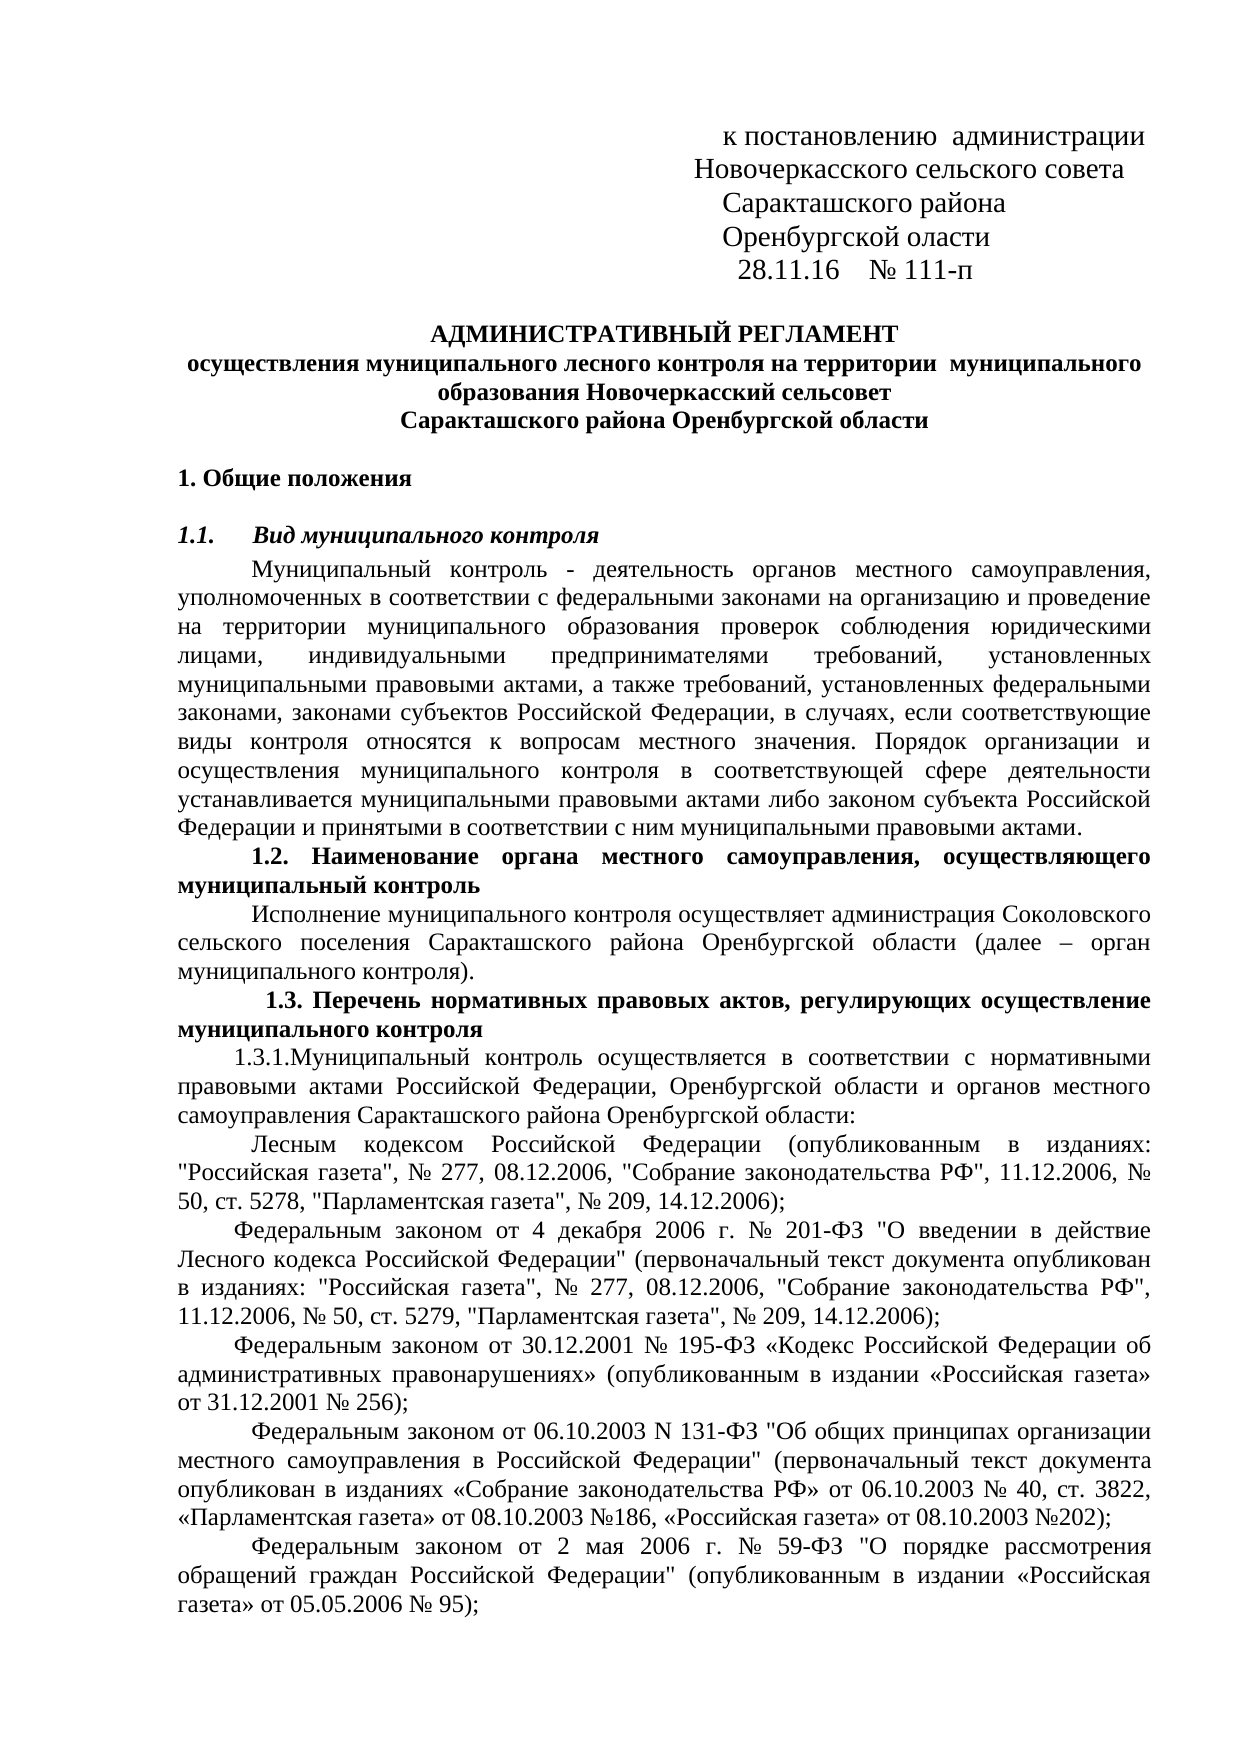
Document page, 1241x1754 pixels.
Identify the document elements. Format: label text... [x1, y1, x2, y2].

text Лесным кодексом Российской Федерации (опубликованным в изданиях: "Российская газета", № 277, 08.12.2006, "Собрание законодательства РФ", 11.12.2006, № 50, ст. 5278, "Парламентская газета", № 209, 14.12.2006); [177, 1129, 1152, 1215]
text Муниципальный контроль - деятельность органов местного самоуправления, уполномоченных в соответствии с федеральными законами на организацию и проведение на территории муниципального образования проверок соблюдения юридическими лицами, индивидуальными предпринимателями требований, установленных муниципальными правовыми актами, а также требований, установленных федеральными законами, законами субъектов Российской Федерации, в случаях, если соответствующие виды контроля относятся к вопросам местного значения. Порядок организации и осуществления муниципального контроля в соответствующей сфере деятельности устанавливается муниципальными правовыми актами либо законом субъекта Российской Федерации и принятыми в соответствии с ним муниципальными правовыми актами. [177, 554, 1152, 841]
text Федеральным законом от 2 мая 2006 г. № 59-ФЗ "О порядке рассмотрения обращений граждан Российской Федерации" (опубликованным в издании «Российская газета» от 05.05.2006 № 95); [177, 1531, 1152, 1617]
text Саракташского района [693, 185, 1152, 219]
text к постановлению администрации [177, 118, 1152, 152]
text 1. Общие положения [177, 463, 1152, 492]
text Новочеркасского сельского совета [177, 152, 1152, 185]
text 1.3. Перечень нормативных правовых актов, регулирующих осуществление муниципального контроля [177, 985, 1152, 1042]
text Оренбургской оласти [693, 219, 1152, 252]
title Саракташского района Оренбургской области [177, 406, 1152, 434]
text Федеральным законом от 30.12.2001 № 195-ФЗ «Кодекс Российской Федерации об административных правонарушениях» (опубликованным в издании «Российская газета» от 31.12.2001 № 256); [177, 1330, 1152, 1416]
text 28.11.16 № 111-п [177, 252, 1152, 286]
text Исполнение муниципального контроля осуществляет администрация Соколовского сельского поселения Саракташского района Оренбургской области (далее – орган муниципального контроля). [177, 899, 1152, 985]
text 1.3.1.Муниципальный контроль осуществляется в соответствии с нормативными правовыми актами Российской Федерации, Оренбургской области и органов местного самоуправления Саракташского района Оренбургской области: [177, 1042, 1152, 1129]
list Вид муниципального контроля [177, 521, 1152, 549]
text 1.2. Наименование органа местного самоуправления, осуществляющего муниципальный контроль [177, 841, 1152, 899]
title осуществления муниципального лесного контроля на территории муниципального образования Новочеркасский сельсовет [177, 348, 1152, 406]
title АДМИНИСТРАТИВНЫЙ РЕГЛАМЕНТ [177, 319, 1152, 348]
text Федеральным законом от 4 декабря 2006 г. № 201-ФЗ "О введении в действие Лесного кодекса Российской Федерации" (первоначальный текст документа опубликован в изданиях: "Российская газета", № 277, 08.12.2006, "Собрание законодательства РФ", 11.12.2006, № 50, ст. 5279, "Парламентская газета", № 209, 14.12.2006); [177, 1215, 1152, 1330]
text Федеральным законом от 06.10.2003 N 131-ФЗ "Об общих принципах организации местного самоуправления в Российской Федерации" (первоначальный текст документа опубликован в изданиях «Собрание законодательства РФ» от 06.10.2003 № 40, ст. 3822, «Парламентская газета» от 08.10.2003 №186, «Российская газета» от 08.10.2003 №202); [177, 1416, 1152, 1531]
